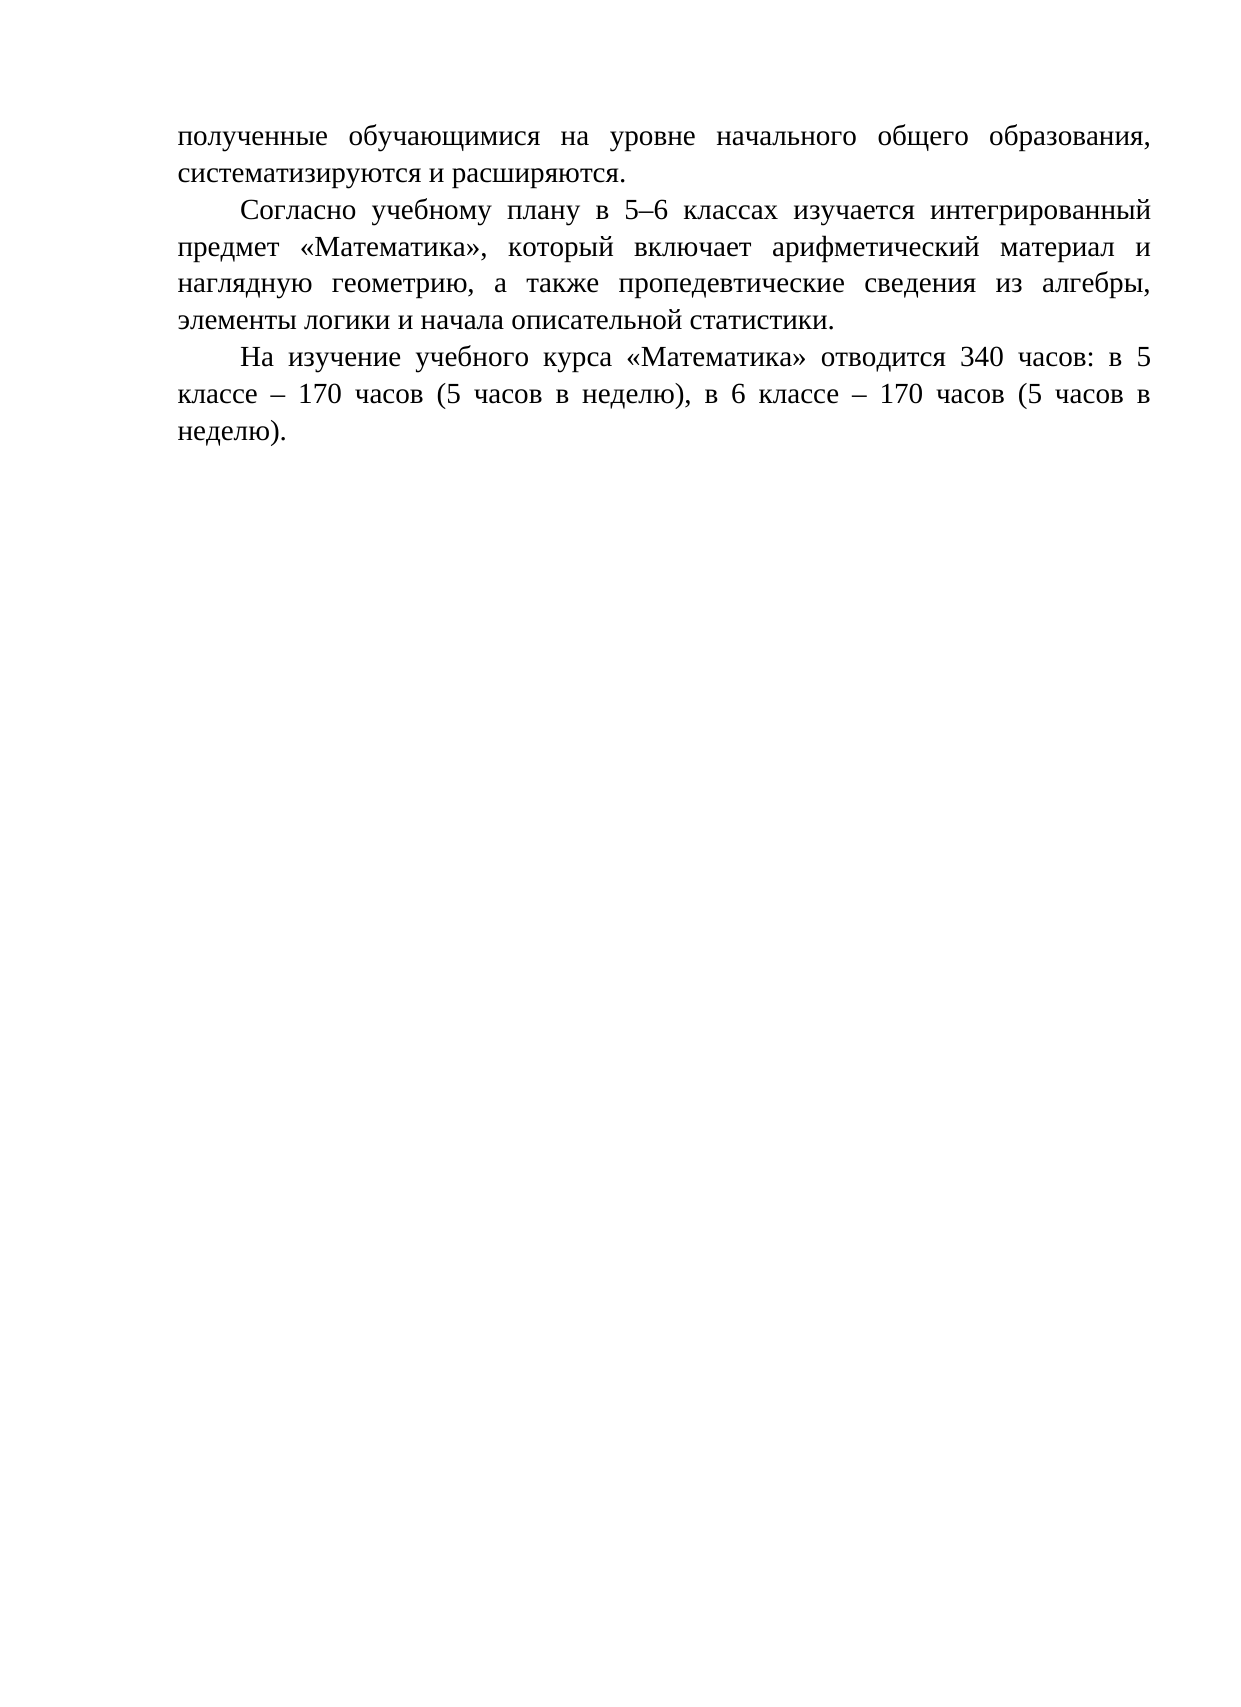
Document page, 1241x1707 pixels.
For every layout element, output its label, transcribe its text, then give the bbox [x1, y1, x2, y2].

text На изучение учебного курса «Математика» отводится 340 часов: в 5 классе – 170 часов (5 часов в неделю), в 6 классе – 170 часов (5 часов в неделю). [177, 413, 1152, 520]
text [177, 118, 1152, 262]
text Согласно учебному плану в 5–6 классах изучается интегрированный предмет «Математика», который включает арифметический материал и наглядную геометрию, а также пропедевтические сведения из алгебры, элементы логики и начала описательной статистики. [177, 266, 1152, 410]
